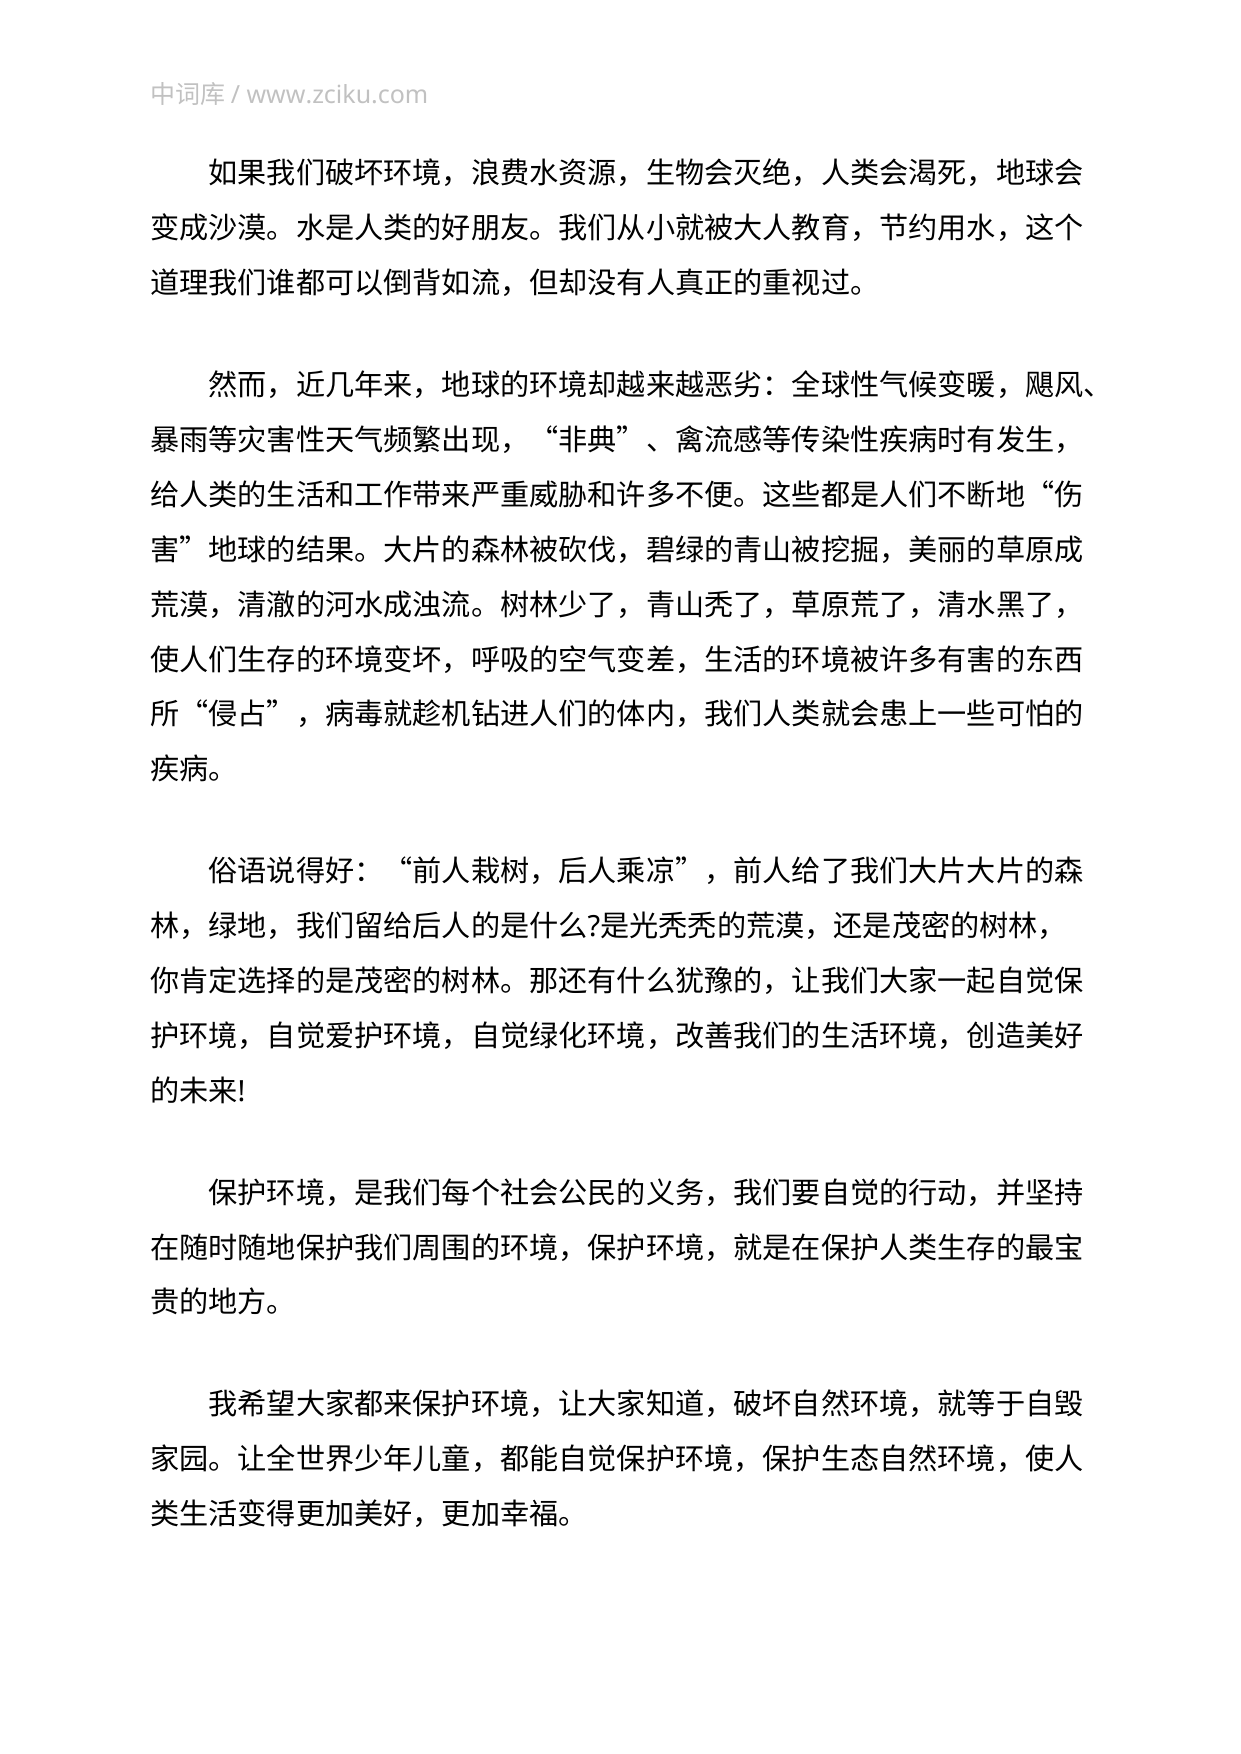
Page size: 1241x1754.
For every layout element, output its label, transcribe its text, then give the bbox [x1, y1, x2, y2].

text 俗语说得好：“前人栽树，后人乘凉”，前人给了我们大片大片的森林，绿地，我们留给后人的是什么?是光秃秃的荒漠，还是茂密的树林，你肯定选择的是茂密的树林。那还有什么犹豫的，让我们大家一起自觉保护环境，自觉爱护环境，自觉绿化环境，改善我们的生活环境，创造美好的未来! [150, 848, 1090, 1110]
text 保护环境，是我们每个社会公民的义务，我们要自觉的行动，并坚持在随时随地保护我们周围的环境，保护环境，就是在保护人类生存的最宝贵的地方。 [150, 1169, 1090, 1321]
text 然而，近几年来，地球的环境却越来越恶劣：全球性气候变暖，飓风、暴雨等灾害性天气频繁出现，“非典”、禽流感等传染性疾病时有发生，给人类的生活和工作带来严重威胁和许多不便。这些都是人们不断地“伤害”地球的结果。大片的森林被砍伐，碧绿的青山被挖掘，美丽的草原成荒漠，清澈的河水成浊流。树林少了，青山秃了，草原荒了，清水黑了，使人们生存的环境变坏，呼吸的空气变差，生活的环境被许多有害的东西所“侵占”，病毒就趁机钻进人们的体内，我们人类就会患上一些可怕的疾病。 [150, 362, 1090, 788]
text 如果我们破坏环境，浪费水资源，生物会灭绝，人类会渴死，地球会变成沙漠。水是人类的好朋友。我们从小就被大人教育，节约用水，这个道理我们谁都可以倒背如流，但却没有人真正的重视过。 [150, 150, 1090, 302]
text 我希望大家都来保护环境，让大家知道，破坏自然环境，就等于自毁家园。让全世界少年儿童，都能自觉保护环境，保护生态自然环境，使人类生活变得更加美好，更加幸福。 [150, 1381, 1090, 1533]
